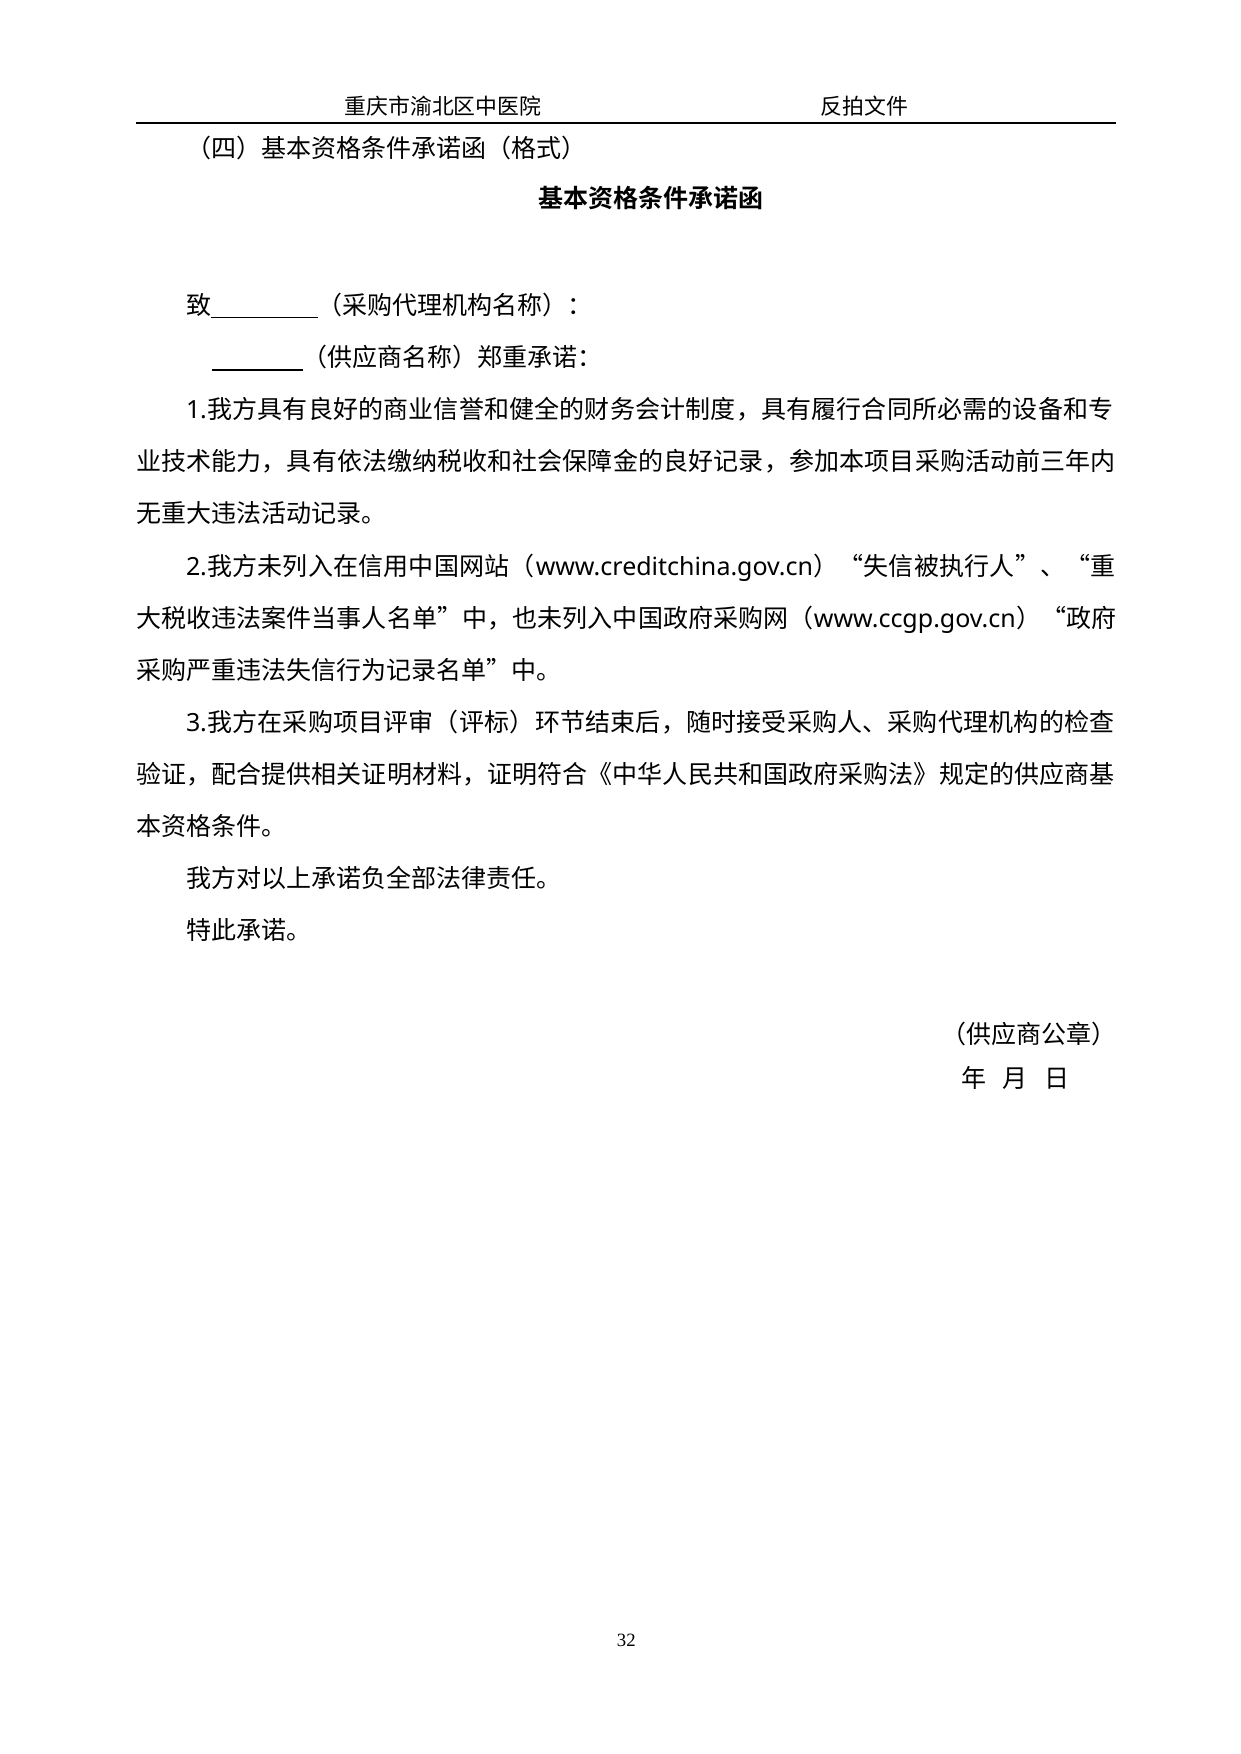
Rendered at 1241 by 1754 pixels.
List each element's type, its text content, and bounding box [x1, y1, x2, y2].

text 1.我方具有良好的商业信誉和健全的财务会计制度，具有履行合同所必需的设备和专业技术能力，具有依法缴纳税收和社会保障金的良好记录，参加本项目采购活动前三年内无重大违法活动记录。 [136, 377, 1116, 533]
text 年 月 日 [136, 1054, 1116, 1096]
text 我方对以上承诺负全部法律责任。 [136, 846, 1116, 898]
text （供应商公章） [136, 1002, 1116, 1054]
text 致 （采购代理机构名称）： [136, 273, 1116, 325]
text （供应商名称）郑重承诺： [136, 325, 1116, 377]
text 2.我方未列入在信用中国网站（www.creditchina.gov.cn）“失信被执行人”、“重大税收违法案件当事人名单”中，也未列入中国政府采购网（www.ccgp.gov.cn）“政府采购严重违法失信行为记录名单”中。 [136, 533, 1116, 689]
text 3.我方在采购项目评审（评标）环节结束后，随时接受采购人、采购代理机构的检查验证，配合提供相关证明材料，证明符合《中华人民共和国政府采购法》规定的供应商基本资格条件。 [136, 689, 1116, 846]
text （四）基本资格条件承诺函（格式） [136, 124, 1116, 166]
text 特此承诺。 [136, 898, 1116, 950]
text 基本资格条件承诺函 [136, 166, 1116, 218]
